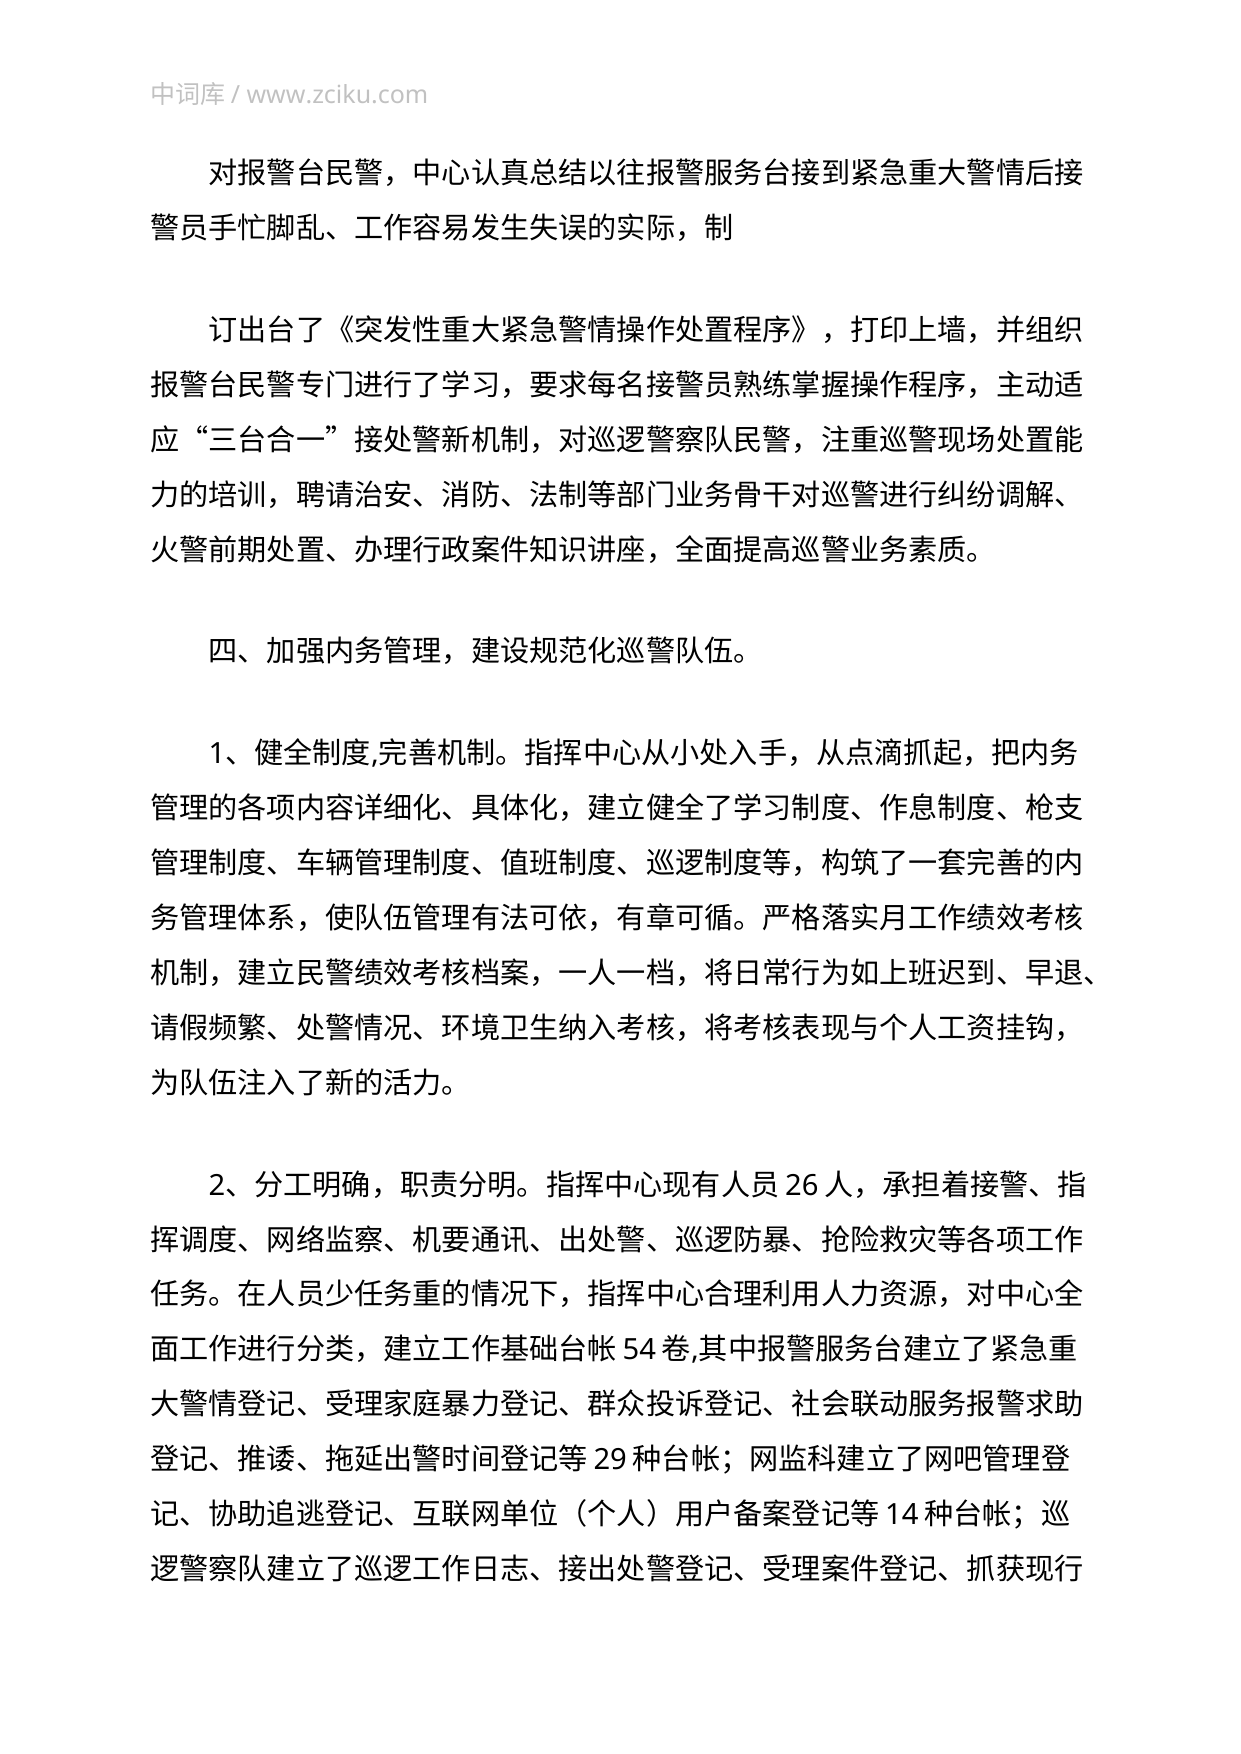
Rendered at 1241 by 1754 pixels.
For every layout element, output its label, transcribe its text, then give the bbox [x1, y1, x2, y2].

text 1、健全制度,完善机制。指挥中心从小处入手，从点滴抓起，把内务管理的各项内容详细化、具体化，建立健全了学习制度、作息制度、枪支管理制度、车辆管理制度、值班制度、巡逻制度等，构筑了一套完善的内务管理体系，使队伍管理有法可依，有章可循。严格落实月工作绩效考核机制，建立民警绩效考核档案，一人一档，将日常行为如上班迟到、早退、请假频繁、处警情况、环境卫生纳入考核，将考核表现与个人工资挂钩，为队伍注入了新的活力。 [150, 730, 1090, 1102]
text 四、加强内务管理，建设规范化巡警队伍。 [150, 628, 1090, 670]
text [150, 1161, 1090, 1588]
text 对报警台民警，中心认真总结以往报警服务台接到紧急重大警情后接警员手忙脚乱、工作容易发生失误的实际，制 [150, 150, 1090, 247]
text 订出台了《突发性重大紧急警情操作处置程序》，打印上墙，并组织报警台民警专门进行了学习，要求每名接警员熟练掌握操作程序，主动适应“三台合一”接处警新机制，对巡逻警察队民警，注重巡警现场处置能力的培训，聘请治安、消防、法制等部门业务骨干对巡警进行纠纷调解、火警前期处置、办理行政案件知识讲座，全面提高巡警业务素质。 [150, 307, 1090, 568]
